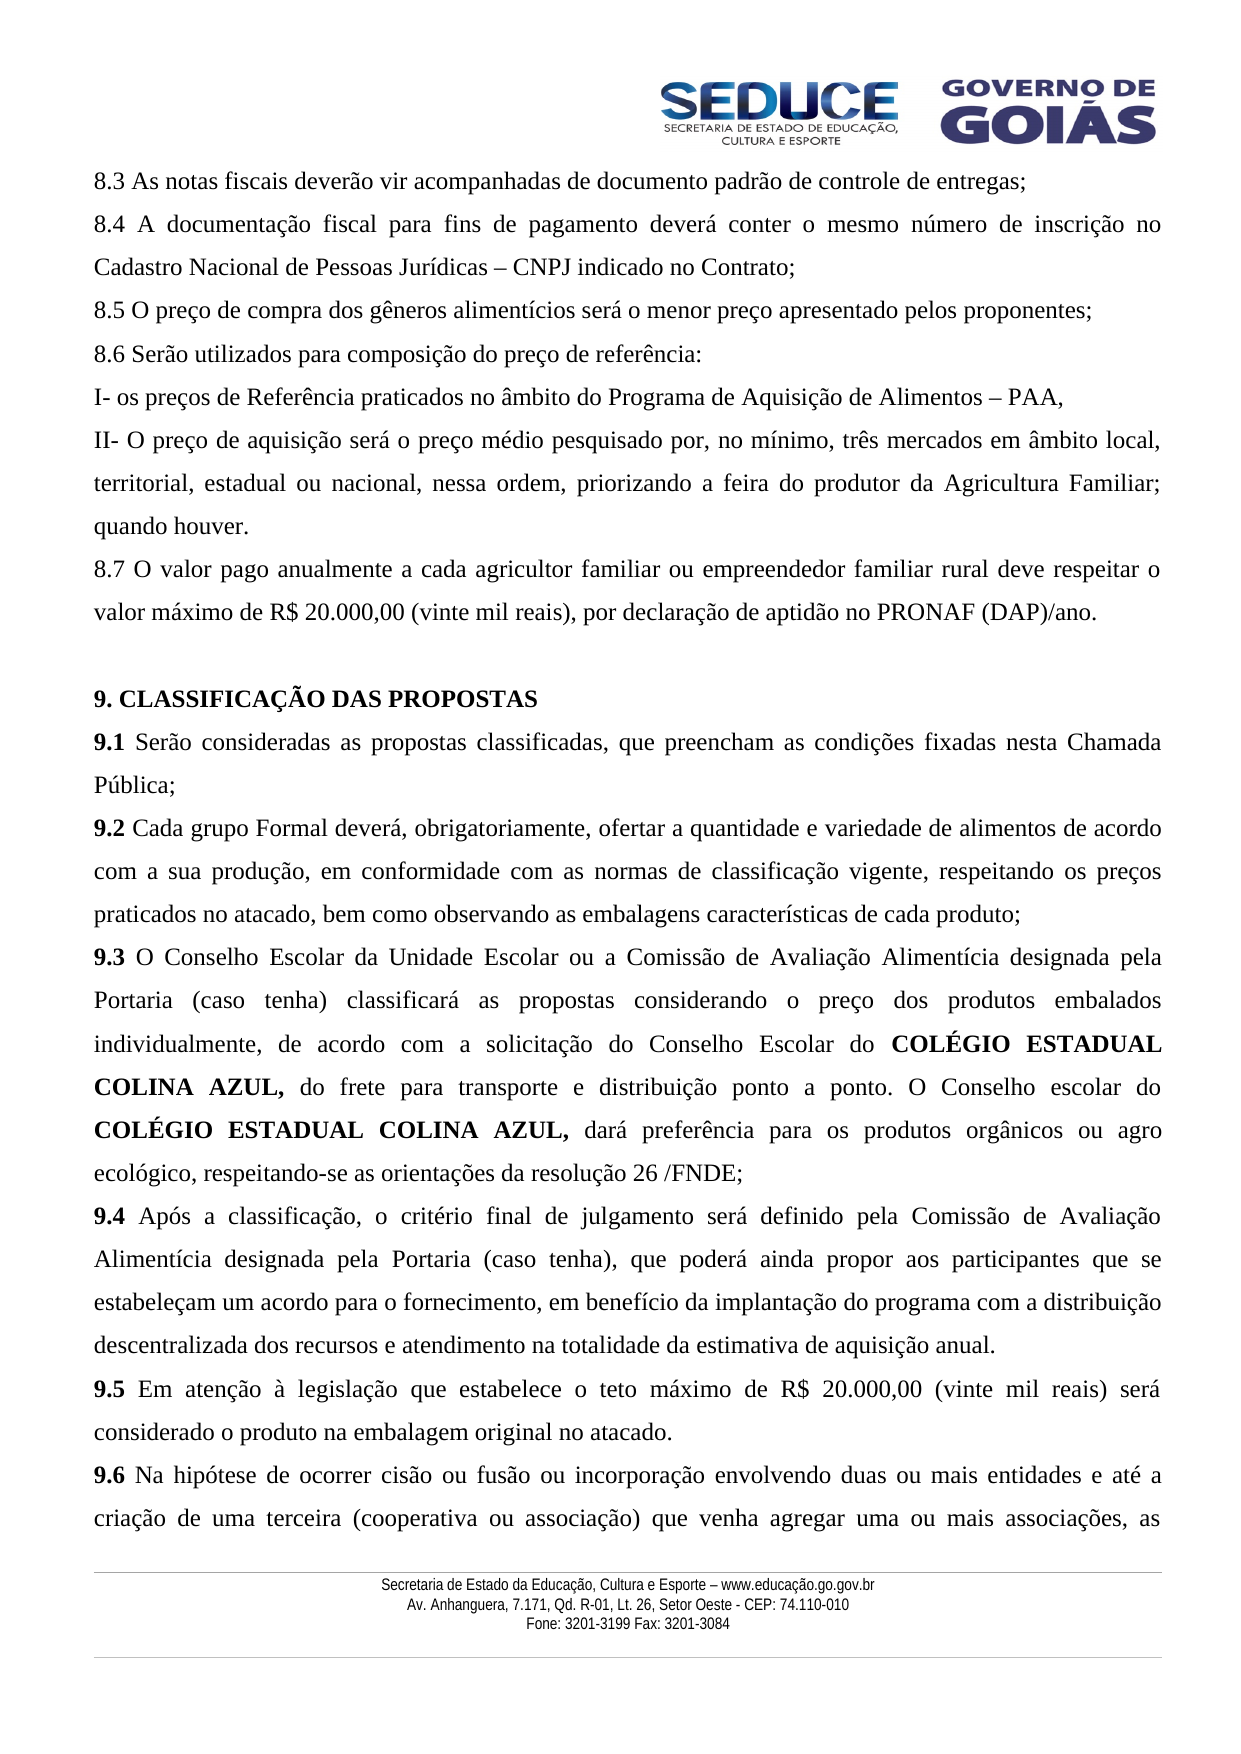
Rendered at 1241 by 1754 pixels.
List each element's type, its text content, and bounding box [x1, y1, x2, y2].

text 9.1 Serão consideradas as propostas classificadas, que preencham as condições fixadas nesta Chamada Pública; [94, 727, 1162, 799]
text 8.5 O preço de compra dos gêneros alimentícios será o menor preço apresentado pelos proponentes; [94, 296, 1162, 324]
text 8.7 O valor pago anualmente a cada agricultor familiar ou empreendedor familiar rural deve respeitar o valor máximo de R$ 20.000,00 (vinte mil reais), por declaração de aptidão no PRONAF (DAP)/ano. [94, 554, 1162, 626]
text 9.3 O Conselho Escolar da Unidade Escolar ou a Comissão de Avaliação Alimentícia designada pela Portaria (caso tenha) classificará as propostas considerando o preço dos produtos embalados individualmente, de acordo com a solicitação do Conselho Escolar do COLÉGIO ESTADUAL COLINA AZUL, do frete para transporte e distribuição ponto a ponto. O Conselho escolar do COLÉGIO ESTADUAL COLINA AZUL, dará preferência para os produtos orgânicos ou agro ecológico, respeitando-se as orientações da resolução 26 /FNDE; [94, 942, 1162, 1187]
text 8.6 Serão utilizados para composição do preço de referência: [94, 339, 1162, 367]
text II- O preço de aquisição será o preço médio pesquisado por, no mínimo, três mercados em âmbito local, territorial, estadual ou nacional, nessa ordem, priorizando a feira do produtor da Agricultura Familiar; quando houver. [94, 425, 1162, 540]
text 9.5 Em atenção à legislação que estabelece o teto máximo de R$ 20.000,00 (vinte mil reais) será considerado o produto na embalagem original no atacado. [94, 1374, 1162, 1446]
text 8.3 As notas fiscais deverão vir acompanhadas de documento padrão de controle de entregas; [94, 166, 1162, 195]
text 9.2 Cada grupo Formal deverá, obrigatoriamente, ofertar a quantidade e variedade de alimentos de acordo com a sua produção, em conformidade com as normas de classificação vigente, respeitando os preços praticados no atacado, bem como observando as embalagens características de cada produto; [94, 813, 1162, 928]
text 8.4 A documentação fiscal para fins de pagamento deverá conter o mesmo número de inscrição no Cadastro Nacional de Pessoas Jurídicas – CNPJ indicado no Contrato; [94, 209, 1162, 281]
text I- os preços de Referência praticados no âmbito do Programa de Aquisição de Alimentos – PAA, [94, 382, 1162, 411]
text 9.4 Após a classificação, o critério final de julgamento será definido pela Comissão de Avaliação Alimentícia designada pela Portaria (caso tenha), que poderá ainda propor aos participantes que se estabeleçam um acordo para o fornecimento, em benefício da implantação do programa com a distribuição descentralizada dos recursos e atendimento na totalidade da estimativa de aquisição anual. [94, 1201, 1162, 1359]
picture [660, 75, 1163, 152]
text 9. CLASSIFICAÇÃO DAS PROPOSTAS [94, 684, 1162, 712]
